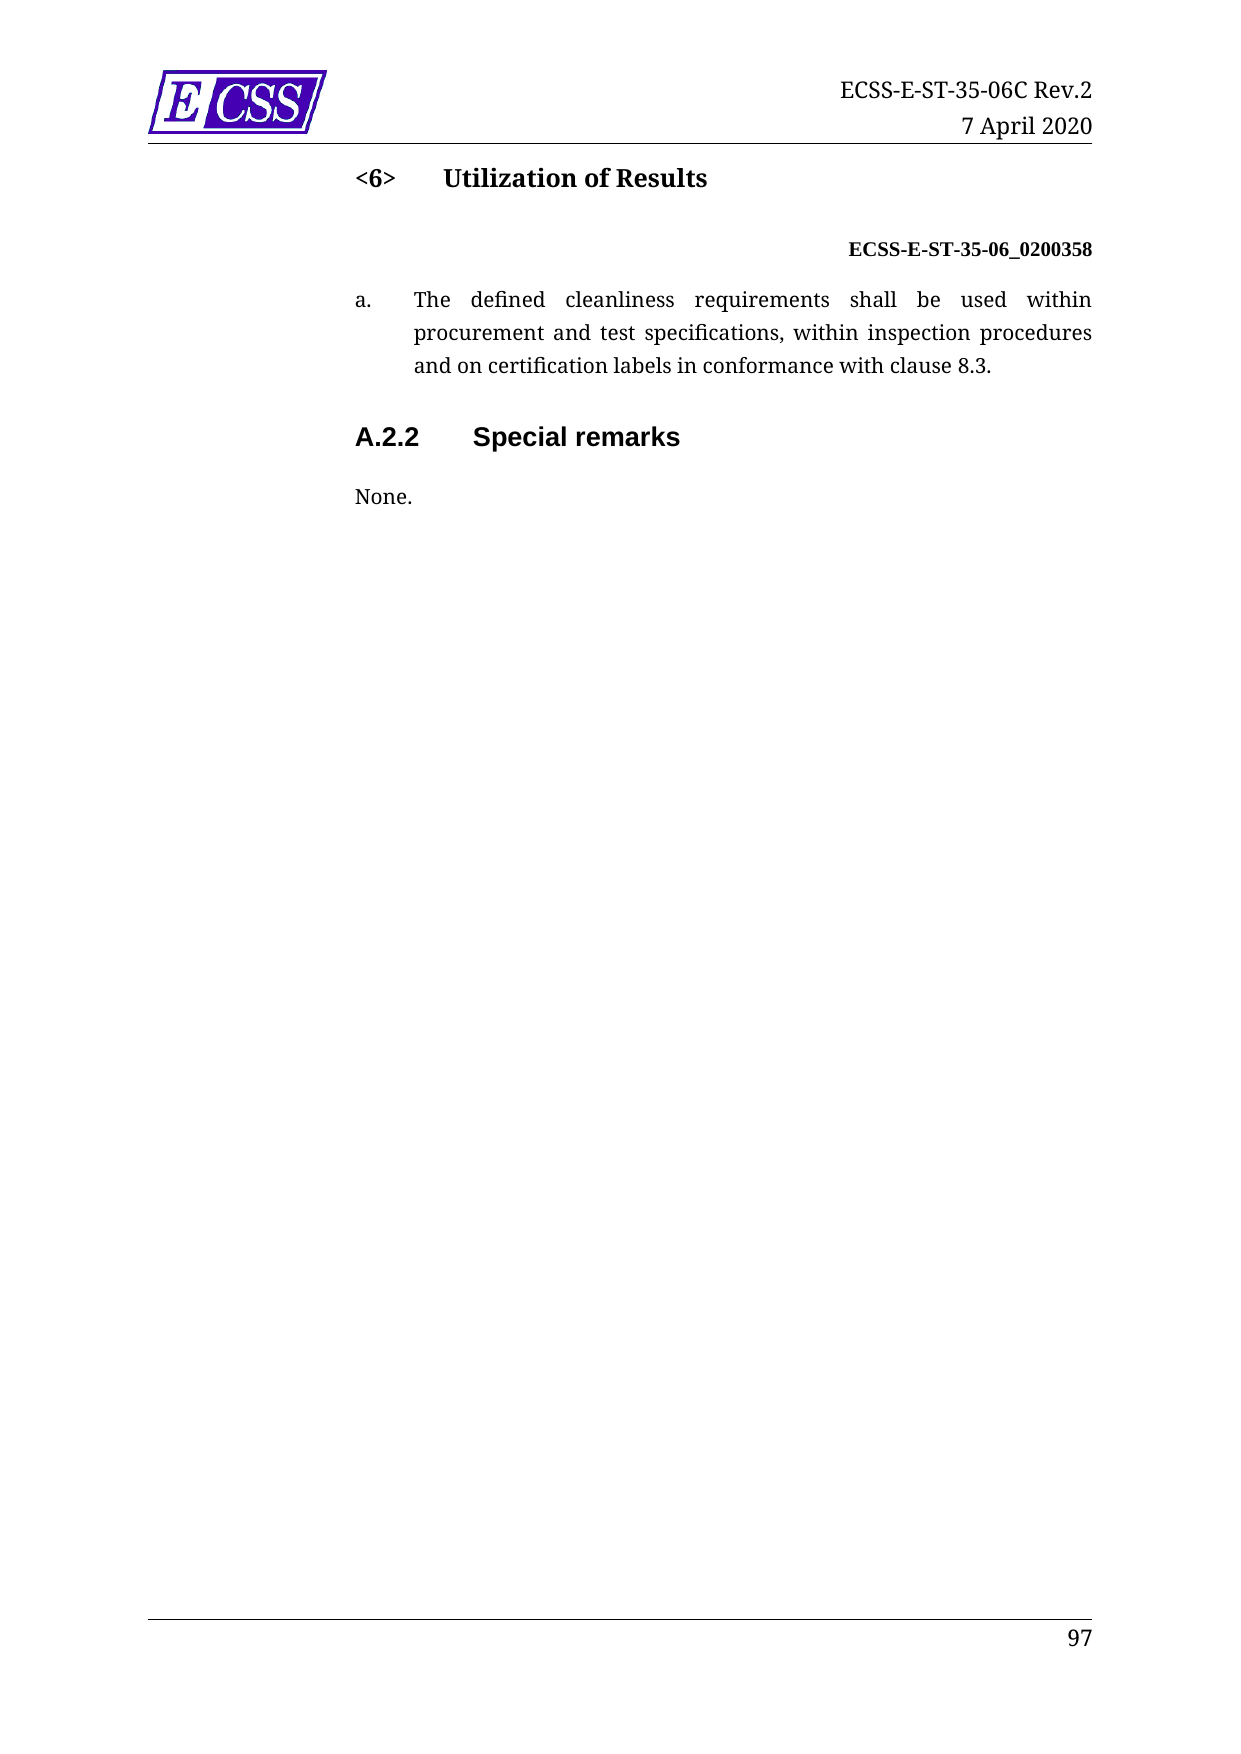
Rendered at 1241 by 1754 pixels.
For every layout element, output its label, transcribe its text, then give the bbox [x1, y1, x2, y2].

text None. [354, 482, 1092, 510]
list The defined cleanliness requirements shall be used within procurement and test specifications, within inspection procedures and on certification labels in conformance with clause 8.3. [354, 286, 1092, 379]
picture [148, 70, 327, 134]
text ECSS-E-ST-35-06_0200358 [148, 237, 1092, 261]
text Utilization of Results [354, 161, 1092, 194]
text Special remarks [354, 421, 1092, 452]
